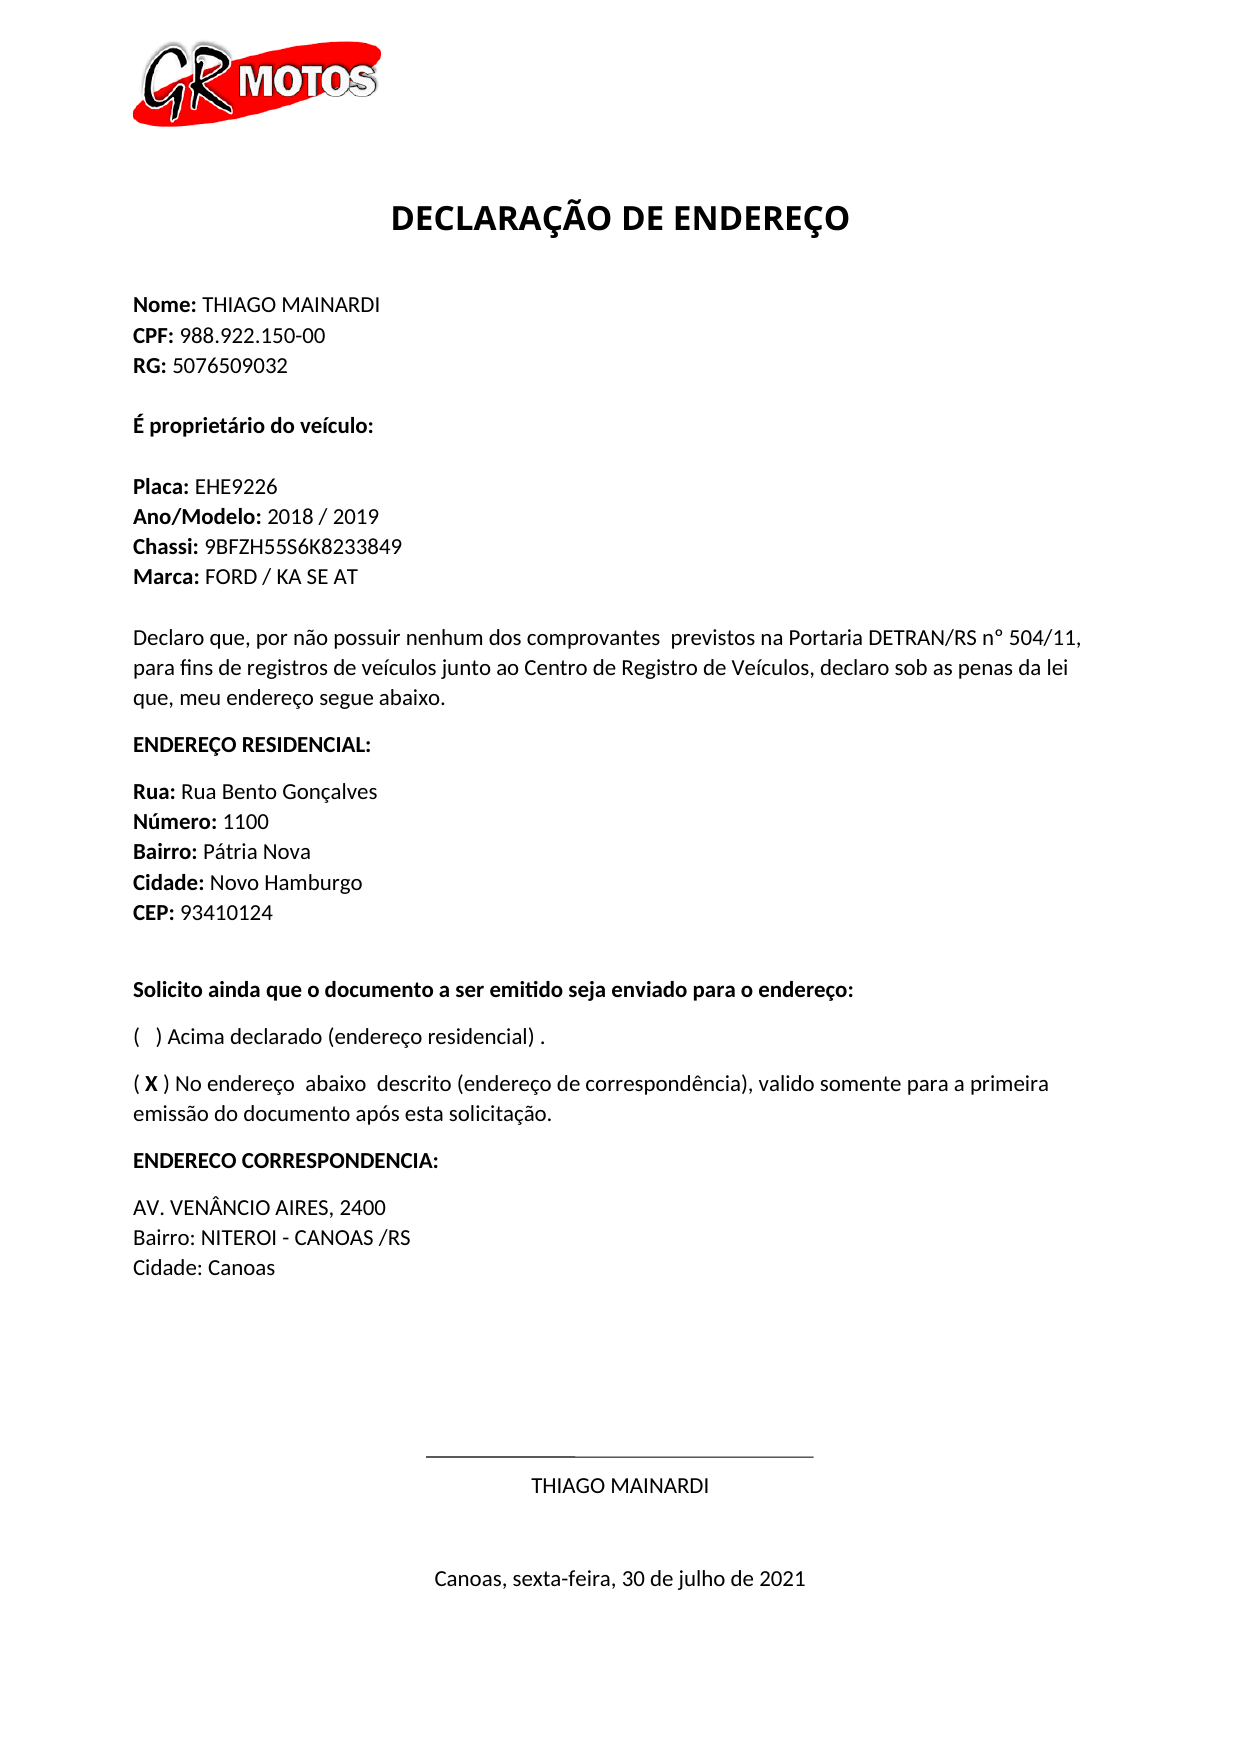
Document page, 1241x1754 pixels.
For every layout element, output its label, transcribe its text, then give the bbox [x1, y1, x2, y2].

text Ano/Modelo: 2018 / 2019 [133, 502, 1107, 530]
text ENDERECO CORRESPONDENCIA: [133, 1146, 1107, 1174]
text ( ) Acima declarado (endereço residencial) . [133, 1022, 1107, 1050]
text Chassi: 9BFZH55S6K8233849 [133, 532, 1107, 560]
text CPF: 988.922.150-00 [133, 321, 1107, 349]
subtitle DECLARAÇÃO DE ENDEREÇO [133, 195, 1107, 240]
text É proprietário do veículo: [133, 411, 1107, 439]
text ENDEREÇO RESIDENCIAL: [133, 730, 1107, 758]
text AV. VENÂNCIO AIRES, 2400 [133, 1193, 1107, 1221]
text RG: 5076509032 [133, 351, 1107, 379]
text Solicito ainda que o documento a ser emitido seja enviado para o endereço: [133, 975, 1107, 1003]
text Cidade: Canoas [133, 1253, 1107, 1281]
picture [132, 23, 417, 142]
text Marca: FORD / KA SE AT [133, 562, 1107, 591]
text CEP: 93410124 [133, 898, 1107, 926]
text THIAGO MAINARDI [133, 1471, 1107, 1499]
text Placa: EHE9226 [133, 472, 1107, 500]
text Número: 1100 [133, 807, 1107, 835]
text ( X ) No endereço abaixo descrito (endereço de correspondência), valido somente para a primeira emissão do documento após esta solicitação. [133, 1069, 1107, 1127]
text Canoas, sexta-feira, 30 de julho de 2021 [133, 1564, 1107, 1593]
text Bairro: NITEROI - CANOAS /RS [133, 1223, 1107, 1251]
text Declaro que, por não possuir nenhum dos comprovantes previstos na Portaria DETRAN/RS nº 504/11, para fins de registros de veículos junto ao Centro de Registro de Veículos, declaro sob as penas da lei que, meu endereço segue abaixo. [133, 623, 1107, 711]
text Cidade: Novo Hamburgo [133, 868, 1107, 896]
text Nome: THIAGO MAINARDI [133, 291, 1107, 319]
text Rua: Rua Bento Gonçalves [133, 777, 1107, 805]
text Bairro: Pátria Nova [133, 837, 1107, 866]
